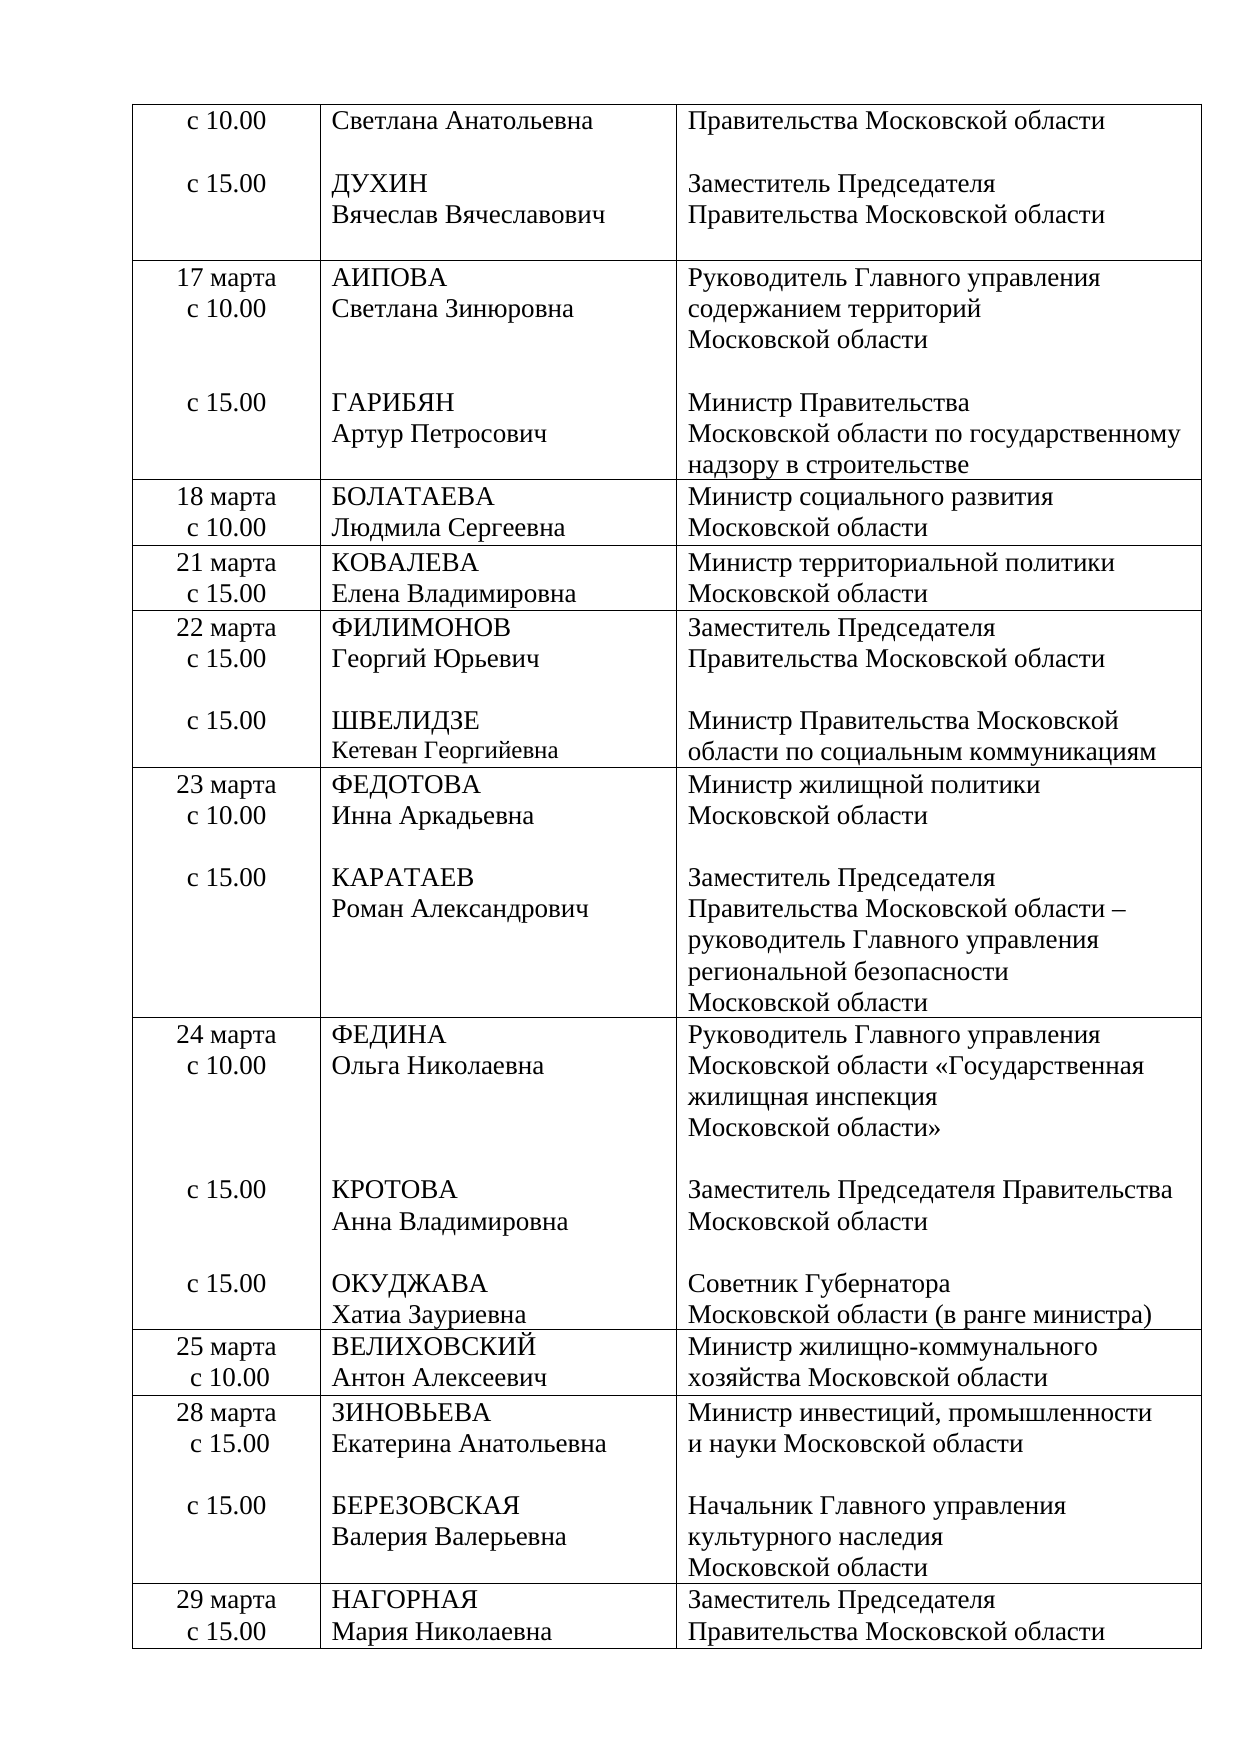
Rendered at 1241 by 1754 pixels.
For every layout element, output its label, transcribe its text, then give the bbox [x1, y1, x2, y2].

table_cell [677, 105, 1201, 260]
table_cell 18 марта с 10.00 [133, 480, 320, 544]
table_cell 21 марта с 15.00 [133, 546, 320, 610]
table_cell Министр жилищно-коммунального хозяйства Московской области [677, 1330, 1201, 1395]
table_cell Заместитель Председателя Правительства Московской области Министр Правительства Московской области по социальным коммуникациям [677, 611, 1201, 767]
table_cell ЗИНОВЬЕВА Екатерина Анатольевна БЕРЕЗОВСКАЯ Валерия Валерьевна [321, 1396, 676, 1583]
table_cell 22 марта с 15.00 с 15.00 [133, 611, 320, 767]
table_cell Руководитель Главного управления Московской области «Государственная жилищная инспекция Московской области» Заместитель Председателя Правительства Московской области Советник Губернатора Московской области (в ранге министра) [677, 1018, 1201, 1329]
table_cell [133, 105, 320, 260]
table_cell Министр жилищной политики Московской области Заместитель Председателя Правительства Московской области – руководитель Главного управления региональной безопасности Московской области [677, 768, 1201, 1017]
table_cell 24 марта с 10.00 с 15.00 с 15.00 [133, 1018, 320, 1329]
table_cell Министр инвестиций, промышленности и науки Московской области Начальник Главного управления культурного наследия Московской области [677, 1396, 1201, 1583]
table_cell Руководитель Главного управления содержанием территорий Московской области Министр Правительства Московской области по государственному надзору в строительстве [677, 261, 1201, 479]
table_cell Министр социального развития Московской области [677, 480, 1201, 544]
table_cell АИПОВА Светлана Зинюровна ГАРИБЯН Артур Петросович [321, 261, 676, 479]
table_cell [321, 1584, 676, 1648]
table_cell КОВАЛЕВА Елена Владимировна [321, 546, 676, 610]
table_cell 17 марта с 10.00 с 15.00 [133, 261, 320, 479]
table_cell 23 марта с 10.00 с 15.00 [133, 768, 320, 1017]
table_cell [321, 105, 676, 260]
table_cell ФИЛИМОНОВ Георгий Юрьевич ШВЕЛИДЗЕ Кетеван Георгийевна [321, 611, 676, 767]
table_cell ВЕЛИХОВСКИЙ Антон Алексеевич [321, 1330, 676, 1395]
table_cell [133, 1584, 320, 1648]
table_cell ФЕДОТОВА Инна Аркадьевна КАРАТАЕВ Роман Александрович [321, 768, 676, 1017]
table_cell ФЕДИНА Ольга Николаевна КРОТОВА Анна Владимировна ОКУДЖАВА Хатиа Зауриевна [321, 1018, 676, 1329]
table_cell Министр территориальной политики Московской области [677, 546, 1201, 610]
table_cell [677, 1584, 1201, 1648]
table_cell 25 марта с 10.00 [133, 1330, 320, 1395]
table_cell 28 марта с 15.00 с 15.00 [133, 1396, 320, 1583]
table_cell БОЛАТАЕВА Людмила Сергеевна [321, 480, 676, 544]
